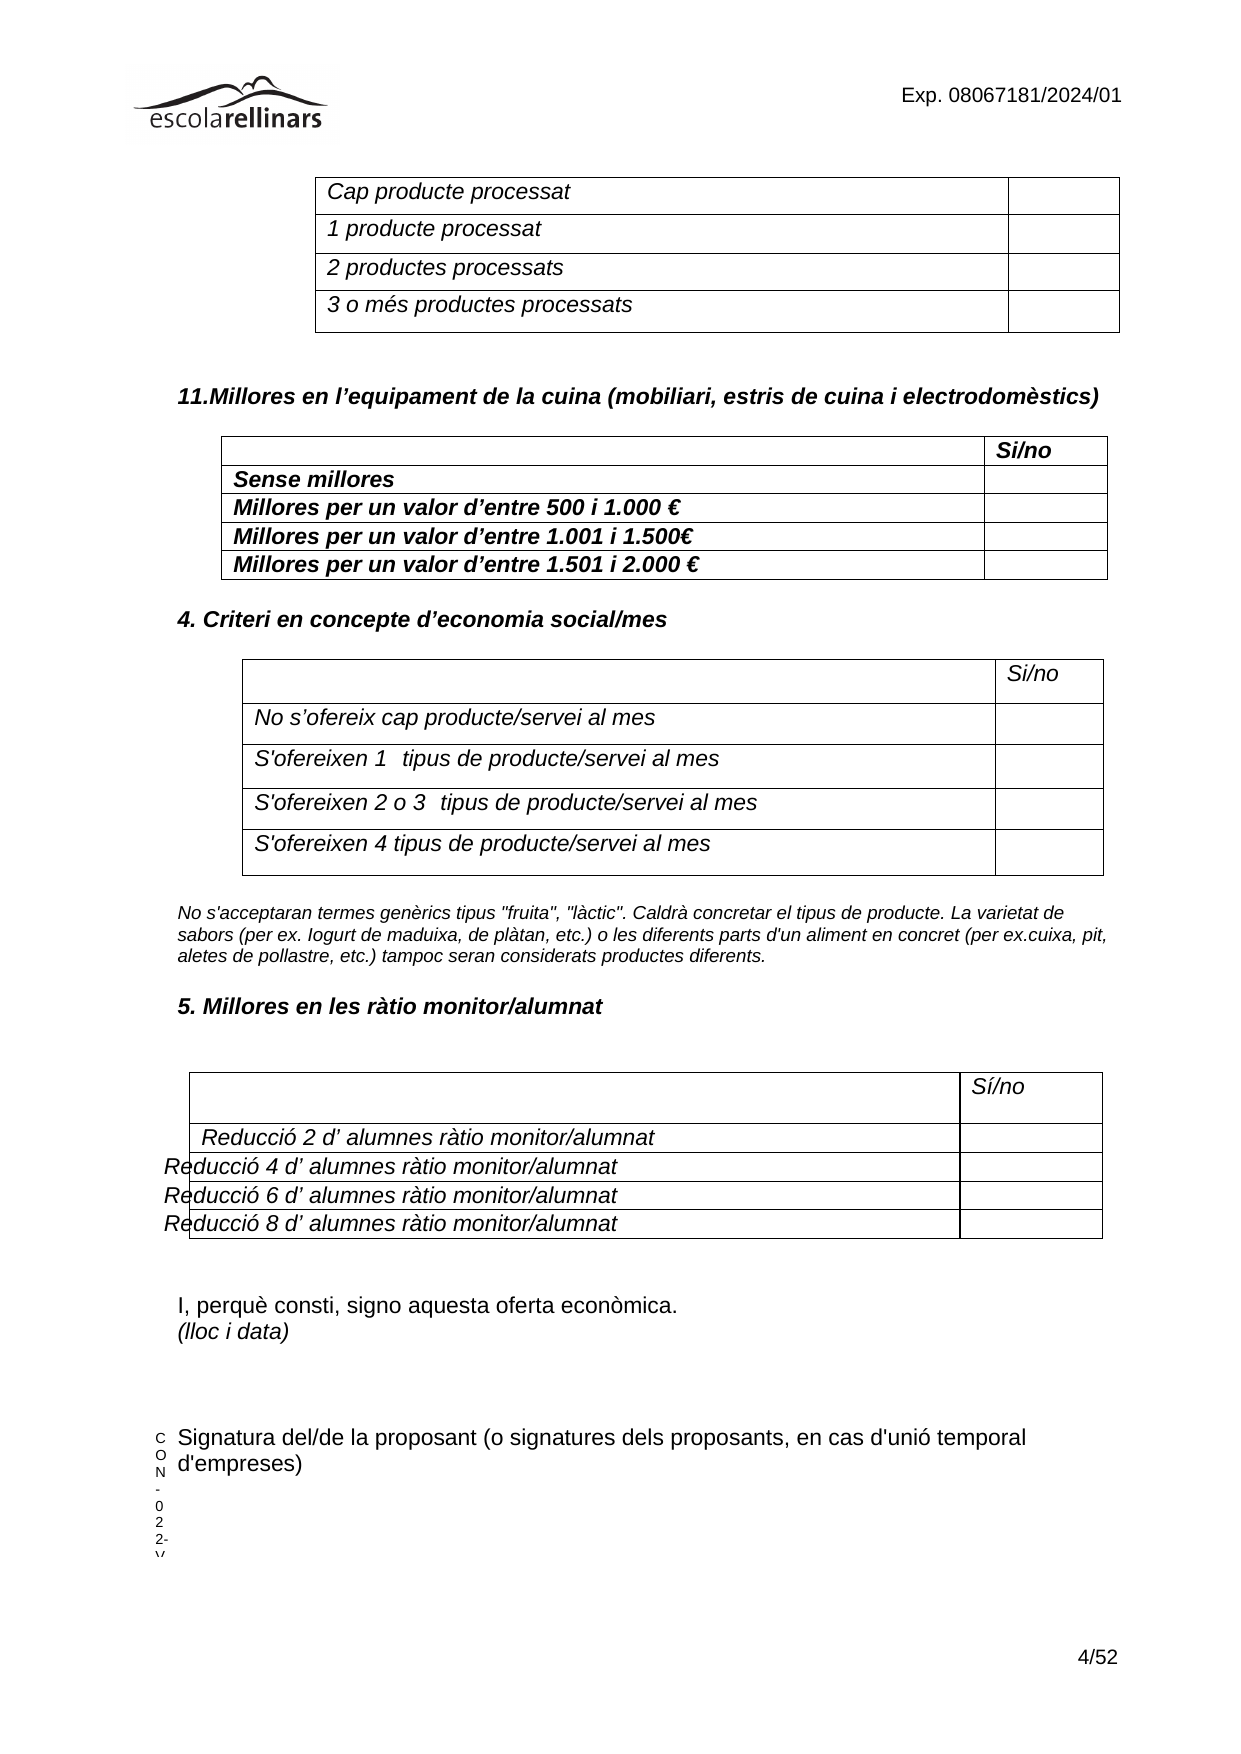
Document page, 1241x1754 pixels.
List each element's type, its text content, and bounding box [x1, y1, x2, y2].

table_cell Reducció 6 d’ alumnes ràtio monitor/alumnat [190, 1182, 959, 1209]
table_cell [961, 1210, 1102, 1238]
table_cell S'ofereixen 2 o 3 tipus de producte/servei al mes [243, 789, 995, 828]
table_cell S'ofereixen 4 tipus de producte/servei al mes [243, 830, 995, 875]
table_cell [996, 830, 1103, 875]
table_cell No s’ofereix cap producte/servei al mes [243, 704, 995, 744]
table_cell Reducció 4 d’ alumnes ràtio monitor/alumnat [190, 1153, 959, 1181]
table_cell [961, 1124, 1102, 1152]
table_header [190, 1073, 959, 1123]
table_cell [996, 745, 1103, 787]
text No s'acceptaran termes genèrics tipus "fruita", "làctic". Caldrà concretar el tipus de producte. La varietat de sabors (per ex. Iogurt de maduixa, de plàtan, etc.) o les diferents parts d'un aliment en concret (per ex.cuixa, pit, aletes de pollastre, etc.) tampoc seran considerats productes diferents. [177, 902, 1122, 967]
table_cell 1 producte processat [316, 215, 1008, 253]
text 4. Criteri en concepte d’economia social/mes [177, 606, 1122, 633]
table_cell [1009, 178, 1119, 214]
text I, perquè consti, signo aquesta oferta econòmica. [177, 1292, 1122, 1318]
table_cell Millores per un valor d’entre 500 i 1.000 € [222, 494, 984, 522]
table_cell Millores per un valor d’entre 1.501 i 2.000 € [222, 551, 984, 579]
text 11.Millores en l’equipament de la cuina (mobiliari, estris de cuina i electrodomèstics) [177, 383, 1122, 409]
table_cell [985, 494, 1107, 522]
table_cell [1009, 254, 1119, 290]
text Signatura del/de la proposant (o signatures dels proposants, en cas d'unió temporal d'empreses) [177, 1423, 1122, 1476]
table_cell [996, 704, 1103, 744]
table_header [222, 437, 984, 465]
table_cell 2 productes processats [316, 254, 1008, 290]
table_cell Reducció 8 d’ alumnes ràtio monitor/alumnat [190, 1210, 959, 1238]
table_header Si/no [985, 437, 1107, 465]
table_cell [1009, 215, 1119, 253]
picture [125, 64, 340, 145]
text 5. Millores en les ràtio monitor/alumnat [177, 993, 1122, 1019]
table_cell Reducció 2 d’ alumnes ràtio monitor/alumnat [190, 1124, 959, 1152]
table_cell [985, 551, 1107, 579]
table_cell [985, 466, 1107, 493]
table_cell 3 o més productes processats [316, 291, 1008, 332]
table_cell [1009, 291, 1119, 332]
table_cell Cap producte processat [316, 178, 1008, 214]
table_cell [961, 1153, 1102, 1181]
table_cell [985, 523, 1107, 550]
table_cell [996, 789, 1103, 828]
table_header [243, 660, 995, 703]
table_cell Millores per un valor d’entre 1.001 i 1.500€ [222, 523, 984, 550]
table_cell [961, 1182, 1102, 1209]
table_header Si/no [996, 660, 1103, 703]
table_cell Sense millores [222, 466, 984, 493]
table_header Sí/no [961, 1073, 1102, 1123]
text (lloc i data) [177, 1318, 1122, 1344]
table_cell S'ofereixen 1 tipus de producte/servei al mes [243, 745, 995, 787]
